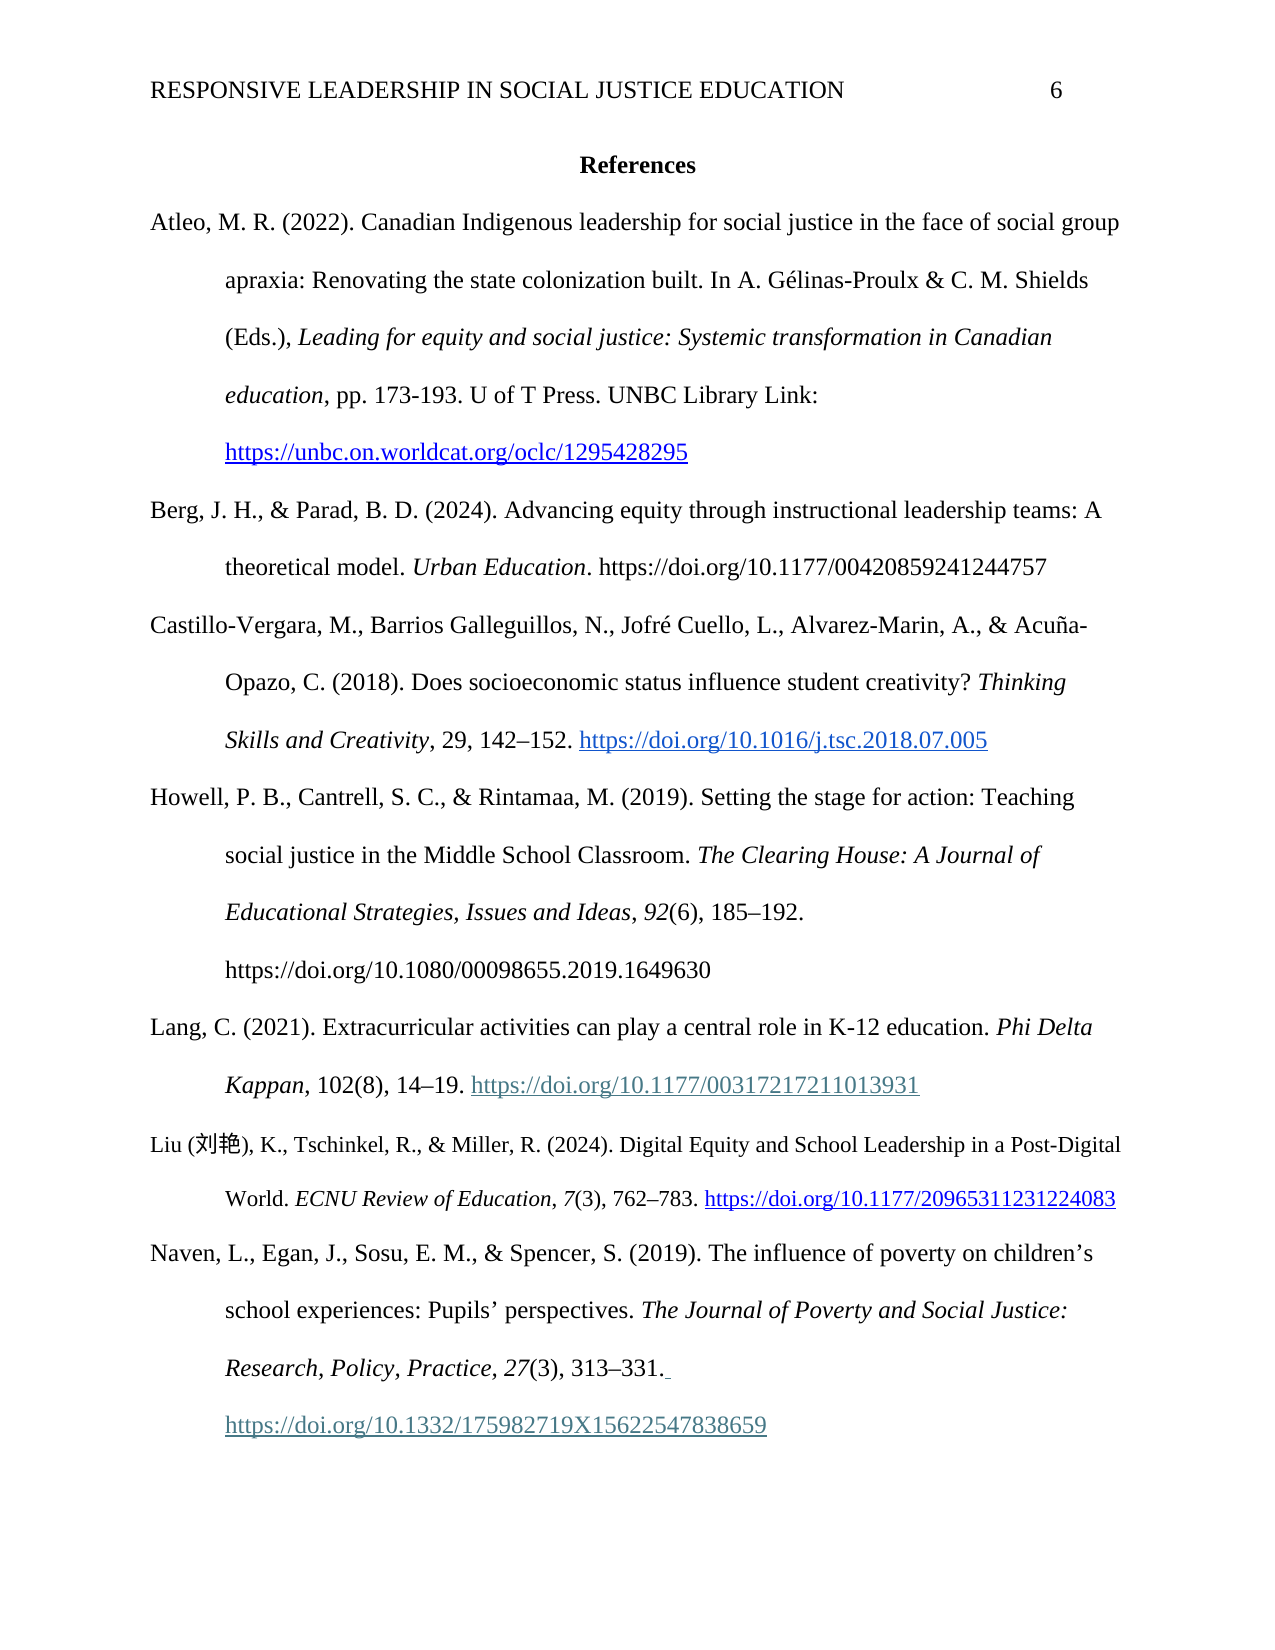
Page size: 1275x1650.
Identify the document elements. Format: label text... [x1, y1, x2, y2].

text Naven, L., Egan, J., Sosu, E. M., & Spencer, S. (2019). The influence of poverty on children’s school experiences: Pupils’ perspectives. The Journal of Poverty and Social Justice: Research, Policy, Practice, 27(3), 313–331. https://doi.org/10.1332/175982719X15622547838659 [150, 1238, 1125, 1439]
text Atleo, M. R. (2022). Canadian Indigenous leadership for social justice in the face of social group apraxia: Renovating the state colonization built. In A. Gélinas-Proulx & C. M. Shields (Eds.), Leading for equity and social justice: Systemic transformation in Canadian education, pp. 173-193. U of T Press. UNBC Library Link: https://unbc.on.worldcat.org/oclc/1295428295 [150, 207, 1125, 466]
text Castillo-Vergara, M., Barrios Galleguillos, N., Jofré Cuello, L., Alvarez-Marin, A., & Acuña-Opazo, C. (2018). Does socioeconomic status influence student creativity? Thinking Skills and Creativity, 29, 142–152. https://doi.org/10.1016/j.tsc.2018.07.005 [150, 610, 1125, 754]
text References [150, 150, 1125, 179]
text Berg, J. H., & Parad, B. D. (2024). Advancing equity through instructional leadership teams: A theoretical model. Urban Education. https://doi.org/10.1177/00420859241244757 [150, 495, 1125, 581]
text Howell, P. B., Cantrell, S. C., & Rintamaa, M. (2019). Setting the stage for action: Teaching social justice in the Middle School Classroom. The Clearing House: A Journal of Educational Strategies, Issues and Ideas, 92(6), 185–192. https://doi.org/10.1080/00098655.2019.1649630 [150, 782, 1125, 984]
text Lang, C. (2021). Extracurricular activities can play a central role in K-12 education. Phi Delta Kappan, 102(8), 14–19. https://doi.org/10.1177/00317217211013931 [150, 1012, 1125, 1099]
text Liu (刘艳), K., Tschinkel, R., & Miller, R. (2024). Digital Equity and School Leadership in a Post-Digital World. ECNU Review of Education, 7(3), 762–783. https://doi.org/10.1177/20965311231224083 [150, 1127, 1125, 1211]
